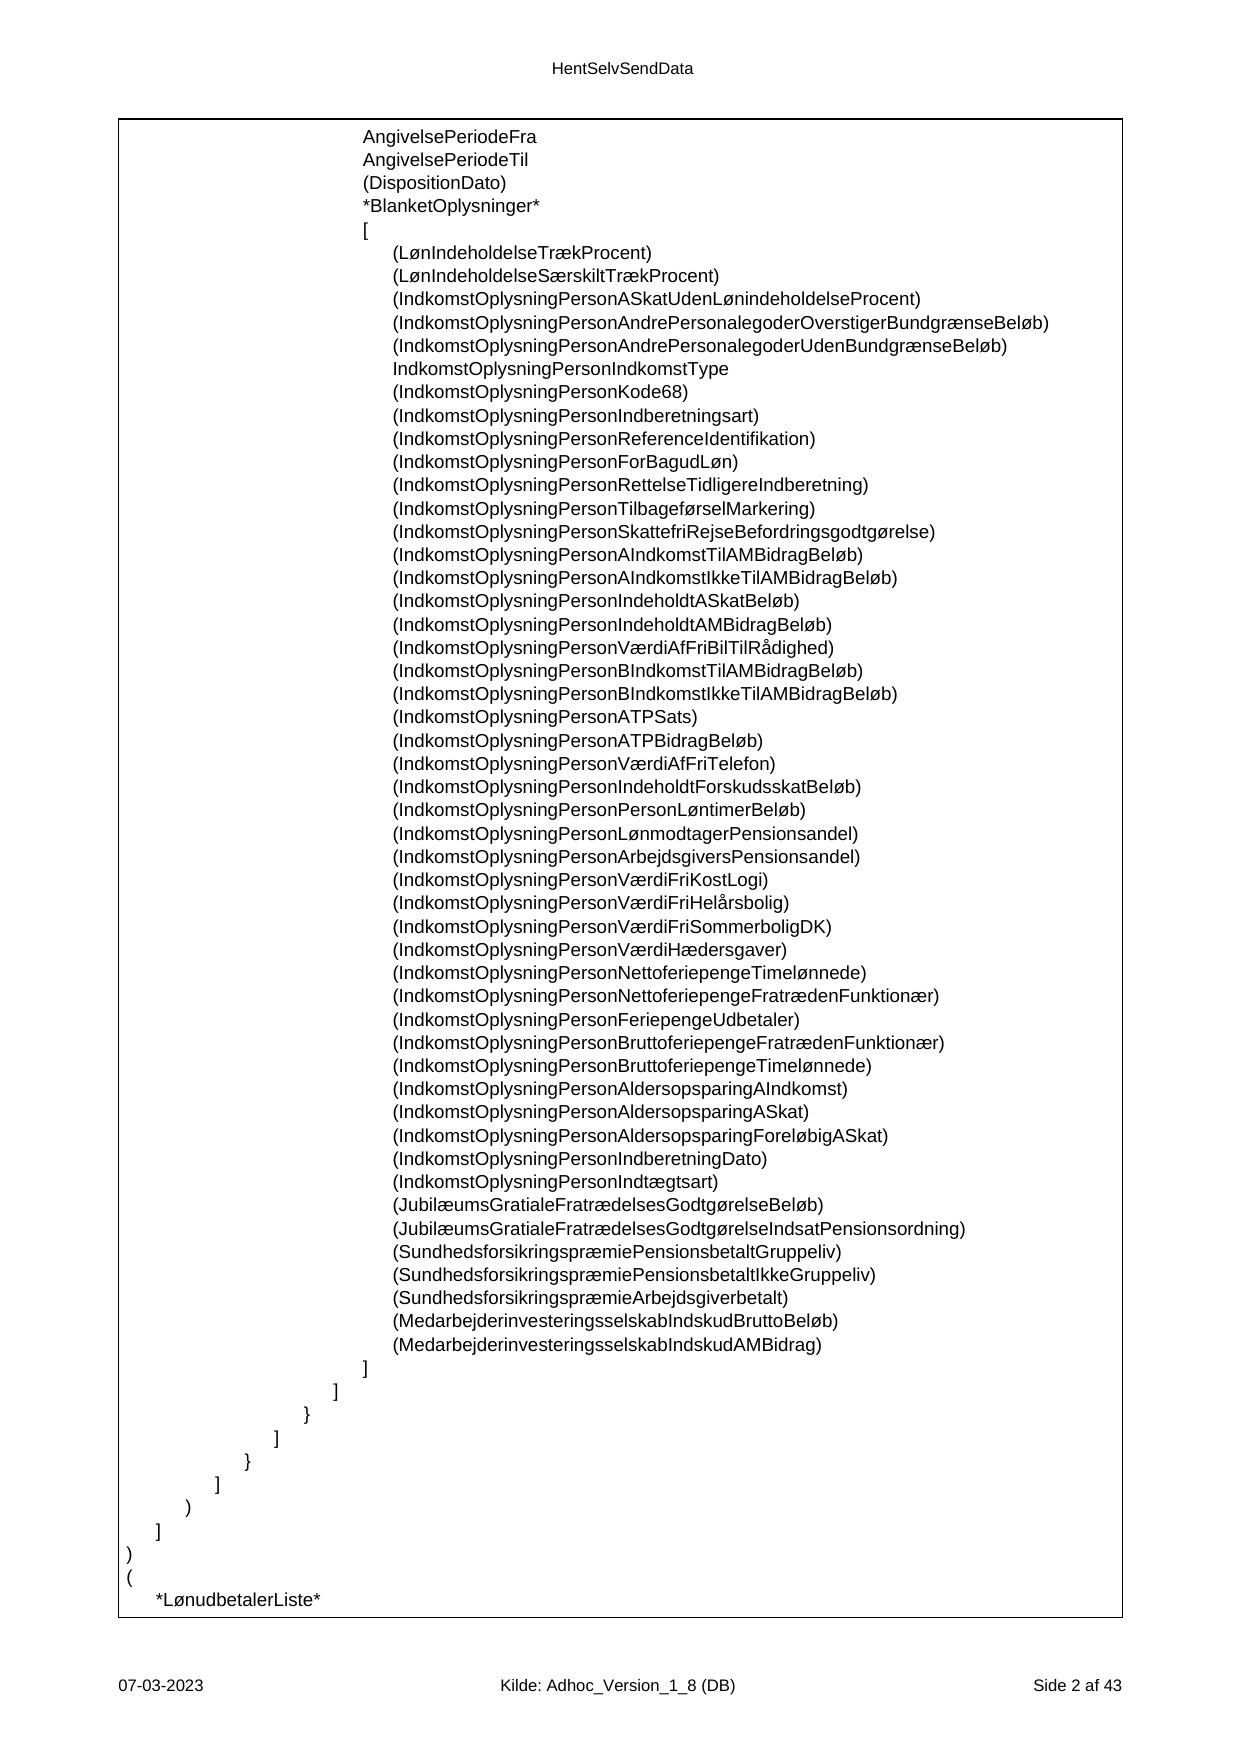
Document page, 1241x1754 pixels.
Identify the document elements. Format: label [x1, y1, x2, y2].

table_cell [119, 120, 1122, 1617]
